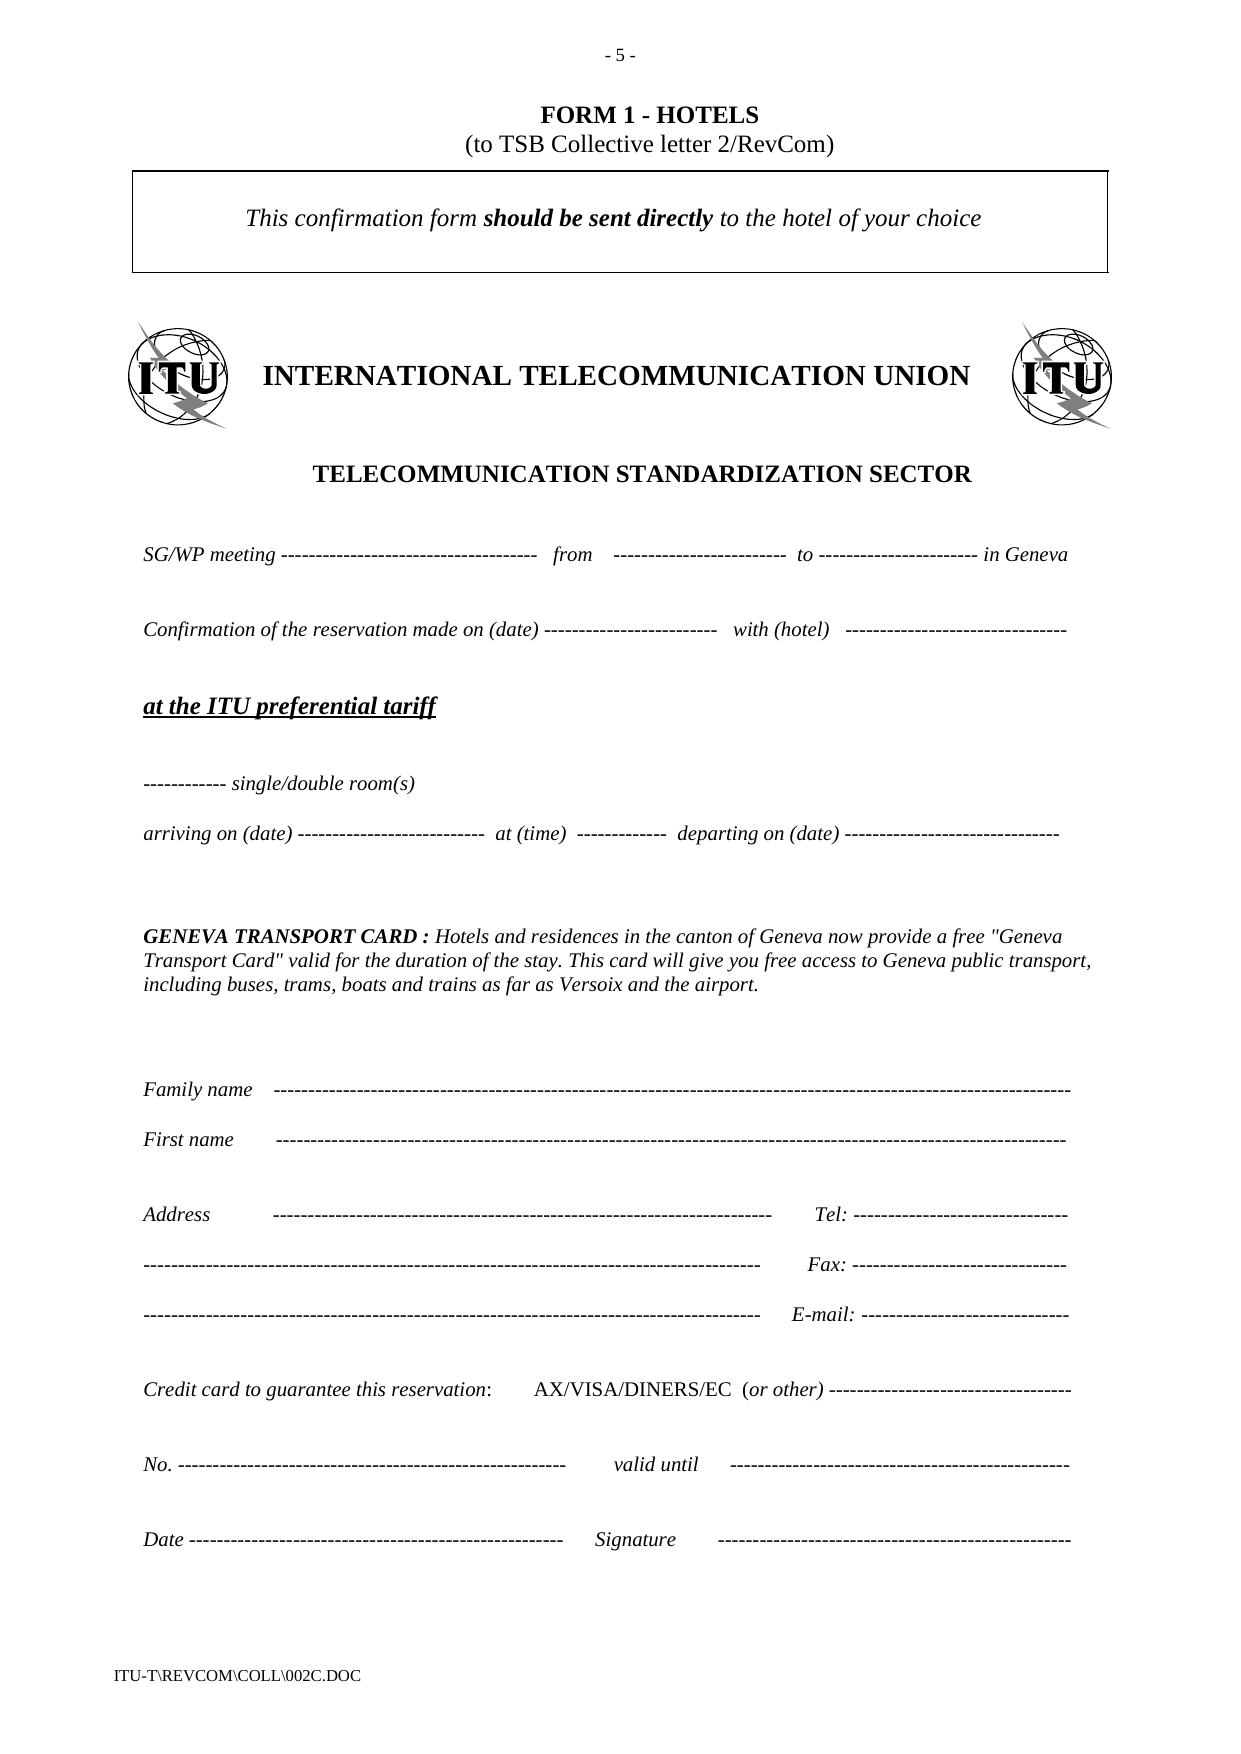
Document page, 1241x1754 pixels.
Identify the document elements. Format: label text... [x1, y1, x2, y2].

text TELECOMMUNICATION STANDARDIZATION SECTOR [143, 459, 1142, 516]
text at the ITU preferential tariff [143, 691, 1073, 720]
text arriving on (date) --------------------------- at (time) ------------- departing on (date) ------------------------------- [143, 820, 1073, 845]
text ------------ single/double room(s) [143, 770, 1073, 795]
text ----------------------------------------------------------------------------------------- E-mail: ------------------------------ [143, 1301, 1073, 1326]
text Family name ------------------------------------------------------------------------------------------------------------------- [143, 1076, 1073, 1101]
text (to TSB Collective letter 2/RevCom) [172, 129, 1127, 157]
text FORM 1 - HOTELS [172, 100, 1127, 129]
table_header [102, 315, 236, 430]
table_header This confirmation form should be sent directly to the hotel of your choice [133, 172, 1107, 272]
text Confirmation of the reservation made on (date) ------------------------- with (hotel) -------------------------------- [143, 616, 1073, 641]
text ----------------------------------------------------------------------------------------- Fax: ------------------------------- [143, 1251, 1073, 1276]
text Date ------------------------------------------------------ Signature --------------------------------------------------- [143, 1526, 1073, 1551]
text GENEVA TRANSPORT CARD : Hotels and residences in the canton of Geneva now provide a free "Geneva Transport Card" valid for the duration of the stay. This card will give you free access to Geneva public transport, including buses, trams, boats and trains as far as Versoix and the airport. [143, 924, 1127, 996]
text Address ------------------------------------------------------------------------ Tel: ------------------------------- [143, 1201, 1073, 1226]
table_header [993, 315, 1138, 430]
text Credit card to guarantee this reservation: AX/VISA/DINERS/EC (or other) ----------------------------------- [143, 1376, 1073, 1401]
table_header INTERNATIONAL TELECOMMUNICATION UNION [236, 315, 993, 430]
text No. -------------------------------------------------------- valid until ------------------------------------------------- [143, 1451, 1073, 1476]
text SG/WP meeting ------------------------------------- from ------------------------- to ----------------------- in Geneva [143, 541, 1073, 566]
text First name ------------------------------------------------------------------------------------------------------------------ [143, 1126, 1073, 1151]
